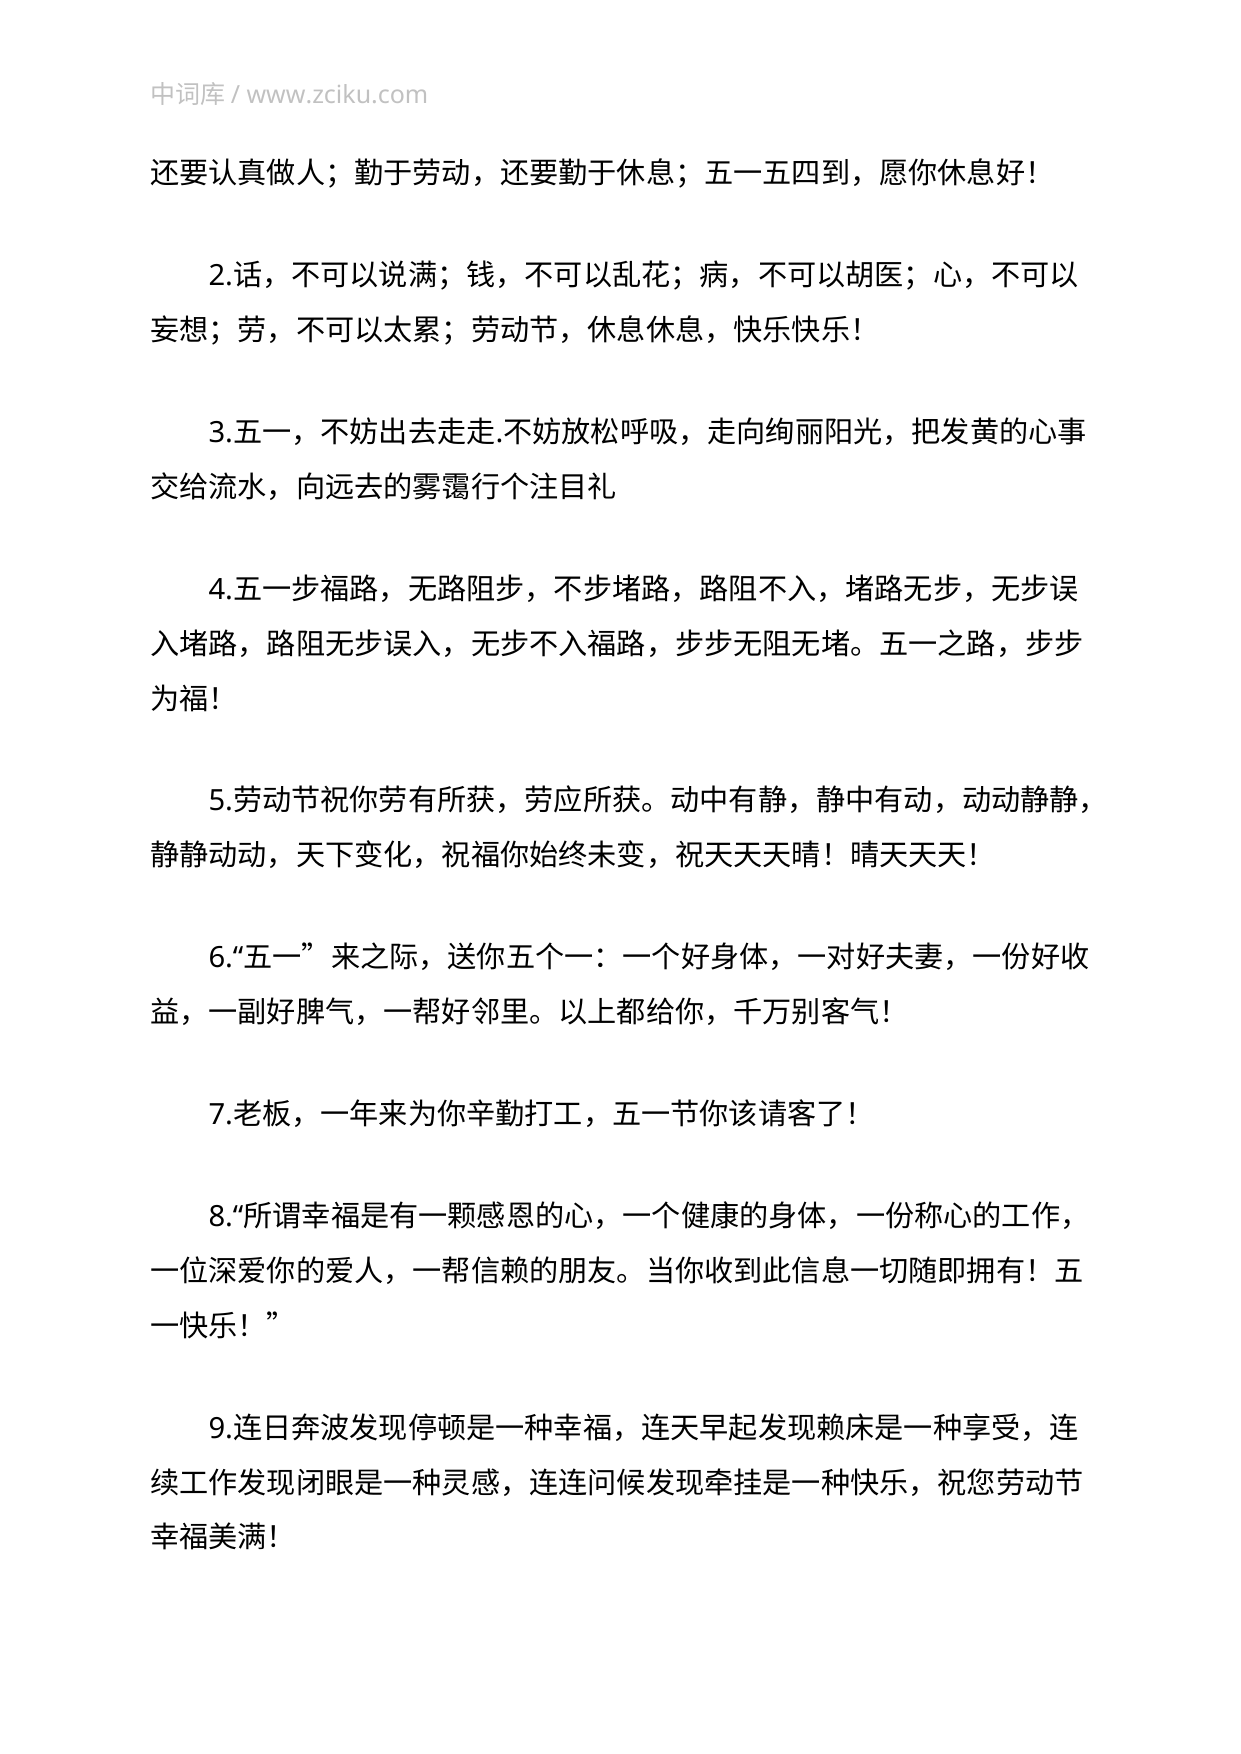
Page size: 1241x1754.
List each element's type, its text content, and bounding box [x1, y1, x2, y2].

text 3.五一，不妨出去走走.不妨放松呼吸，走向绚丽阳光，把发黄的心事交给流水，向远去的雾霭行个注目礼 [150, 408, 1090, 506]
text 5.劳动节祝你劳有所获，劳应所获。动中有静，静中有动，动动静静，静静动动，天下变化，祝福你始终未变，祝天天天晴！晴天天天！ [150, 777, 1090, 874]
text 4.五一步福路，无路阻步，不步堵路，路阻不入，堵路无步，无步误入堵路，路阻无步误入，无步不入福路，步步无阻无堵。五一之路，步步为福！ [150, 565, 1090, 717]
text 6.“五一”来之际，送你五个一：一个好身体，一对好夫妻，一份好收益，一副好脾气，一帮好邻里。以上都给你，千万别客气！ [150, 934, 1090, 1031]
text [150, 150, 1090, 192]
text 7.老板，一年来为你辛勤打工，五一节你该请客了！ [150, 1091, 1090, 1133]
text 9.连日奔波发现停顿是一种幸福，连天早起发现赖床是一种享受，连续工作发现闭眼是一种灵感，连连问候发现牵挂是一种快乐，祝您劳动节幸福美满！ [150, 1404, 1090, 1556]
text 8.“所谓幸福是有一颗感恩的心，一个健康的身体，一份称心的工作，一位深爱你的爱人，一帮信赖的朋友。当你收到此信息一切随即拥有！五一快乐！” [150, 1192, 1090, 1345]
text 2.话，不可以说满；钱，不可以乱花；病，不可以胡医；心，不可以妄想；劳，不可以太累；劳动节，休息休息，快乐快乐！ [150, 252, 1090, 349]
